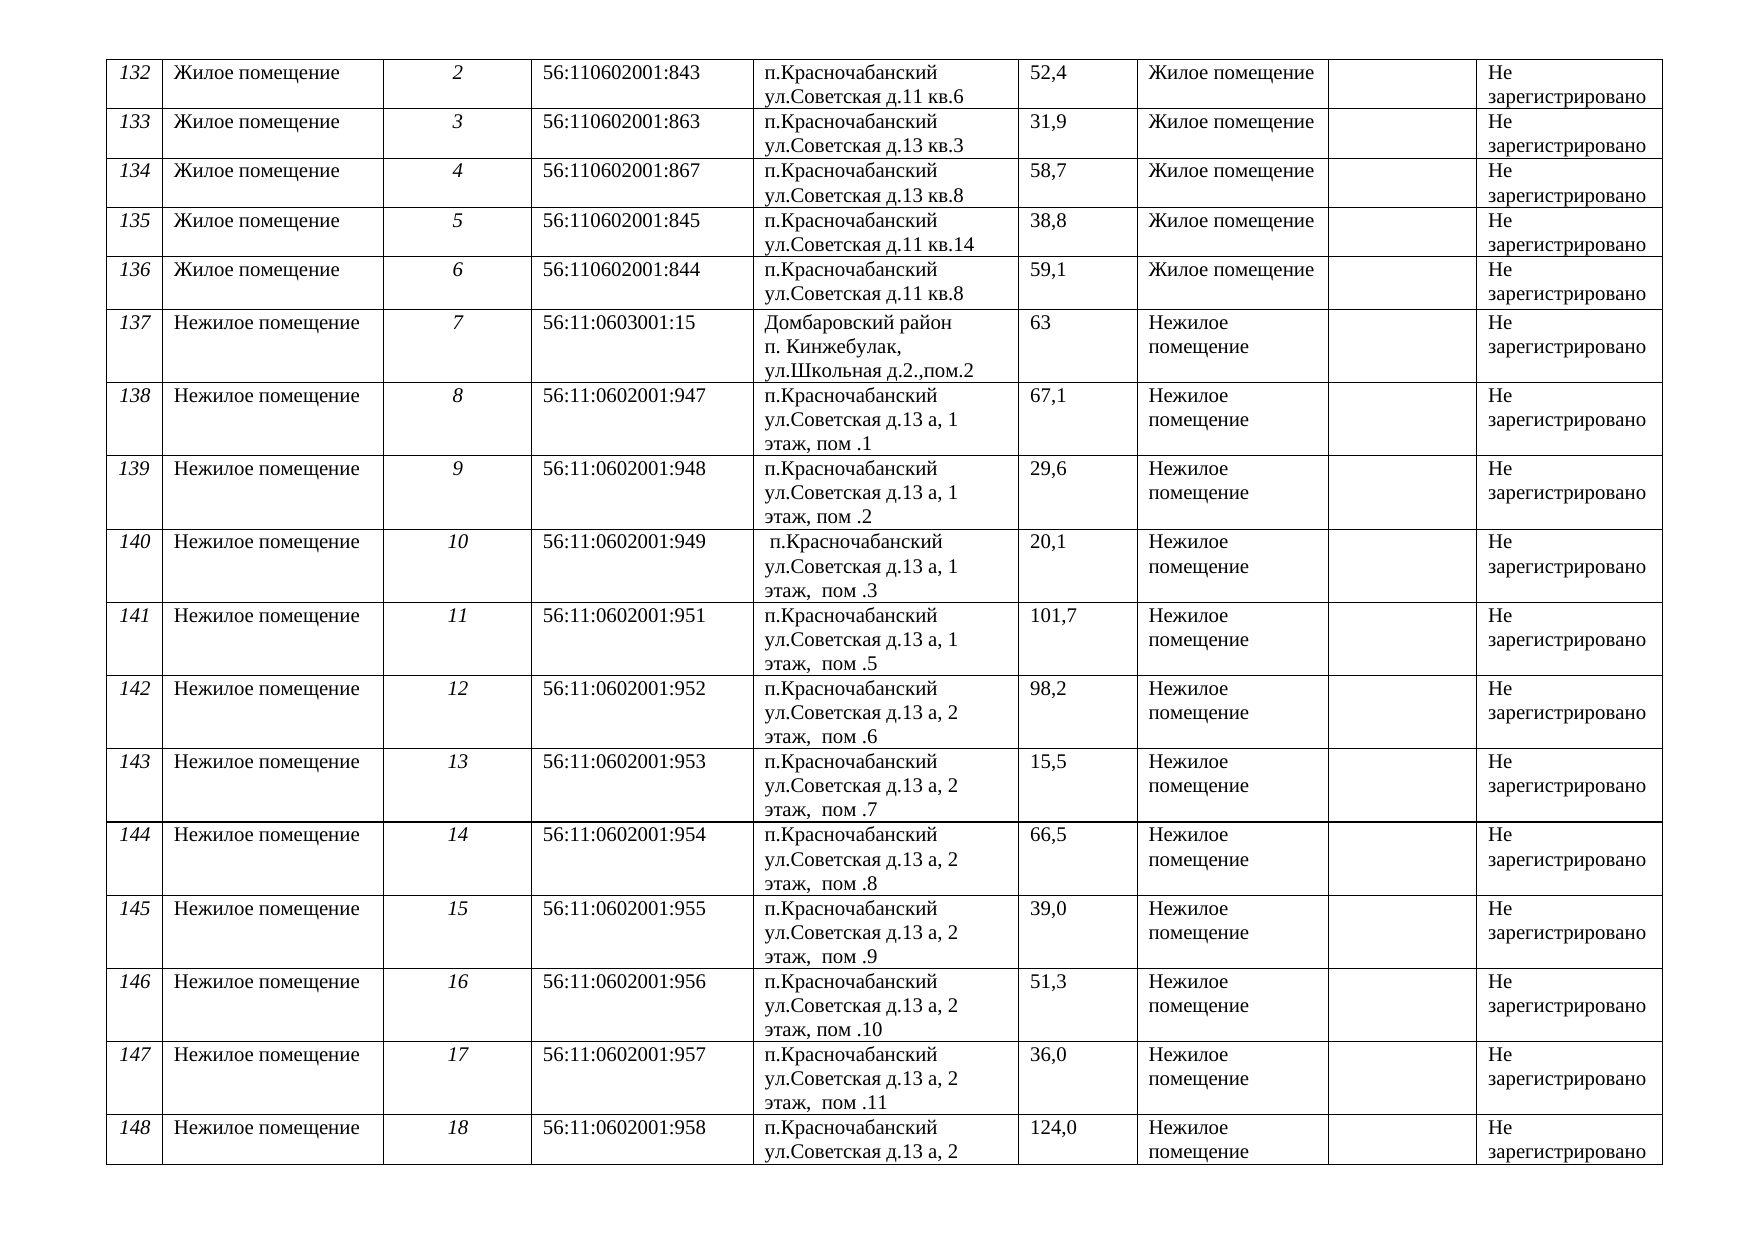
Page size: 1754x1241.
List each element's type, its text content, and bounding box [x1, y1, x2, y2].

table_cell 56:110602001:867 [532, 159, 753, 207]
table_cell 66,5 [1019, 823, 1137, 894]
table_cell 56:11:0602001:955 [532, 896, 753, 968]
table_cell Нежилое помещение [1138, 896, 1328, 968]
table_cell 38,8 [1019, 208, 1137, 256]
table_cell [1329, 383, 1476, 455]
table_cell п.Красночабанский ул.Советская д.13 а, 2 этаж, пом .8 [754, 823, 1018, 894]
table_cell Жилое помещение [163, 60, 383, 108]
table_cell 134 [107, 159, 162, 207]
table_cell 56:11:0602001:956 [532, 969, 753, 1041]
table_cell [1329, 60, 1476, 108]
table_cell 56:110602001:863 [532, 109, 753, 157]
table_cell Не зарегистрировано [1477, 896, 1662, 968]
table_cell 6 [384, 257, 531, 309]
table_cell Не зарегистрировано [1477, 208, 1662, 256]
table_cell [754, 1115, 1018, 1163]
table_cell п.Красночабанский ул.Советская д.11 кв.8 [754, 257, 1018, 309]
table_cell 4 [384, 159, 531, 207]
table_cell 56:11:0602001:948 [532, 456, 753, 528]
table_cell 56:11:0602001:957 [532, 1042, 753, 1114]
table_cell 12 [384, 676, 531, 748]
table_cell п.Красночабанский ул.Советская д.13 а, 2 этаж, пом .7 [754, 749, 1018, 821]
table_cell Не зарегистрировано [1477, 823, 1662, 894]
table_cell 148 [107, 1115, 162, 1163]
table_cell Жилое помещение [1138, 60, 1328, 108]
table_cell п.Красночабанский ул.Советская д.13 кв.3 [754, 109, 1018, 157]
table_cell Жилое помещение [163, 159, 383, 207]
table_cell Не зарегистрировано [1477, 676, 1662, 748]
table_cell Жилое помещение [1138, 208, 1328, 256]
table_cell Нежилое помещение [1138, 1115, 1328, 1163]
table_cell Нежилое помещение [163, 603, 383, 675]
table_cell п.Красночабанский ул.Советская д.13 кв.8 [754, 159, 1018, 207]
table_cell Нежилое помещение [163, 1042, 383, 1114]
table_cell 56:11:0602001:958 [532, 1115, 753, 1163]
table_cell 56:11:0603001:15 [532, 310, 753, 382]
table_cell 124,0 [1019, 1115, 1137, 1163]
table_cell [1329, 159, 1476, 207]
table_cell Нежилое помещение [1138, 456, 1328, 528]
table_cell 133 [107, 109, 162, 157]
table_cell 10 [384, 530, 531, 602]
table_cell Не зарегистрировано [1477, 456, 1662, 528]
table_cell п.Красночабанский ул.Советская д.11 кв.14 [754, 208, 1018, 256]
table_cell Нежилое помещение [1138, 383, 1328, 455]
table_cell [1329, 749, 1476, 821]
table_cell Нежилое помещение [163, 749, 383, 821]
table_cell 63 [1019, 310, 1137, 382]
table_cell 11 [384, 603, 531, 675]
table_cell [1329, 1042, 1476, 1114]
table_cell 139 [107, 456, 162, 528]
table_cell Не зарегистрировано [1477, 1115, 1662, 1163]
table_cell 16 [384, 969, 531, 1041]
table_cell 17 [384, 1042, 531, 1114]
table_cell п.Красночабанский ул.Советская д.13 а, 1 этаж, пом .2 [754, 456, 1018, 528]
table_cell [1329, 208, 1476, 256]
table_cell [1329, 1115, 1476, 1163]
table_cell Не зарегистрировано [1477, 603, 1662, 675]
table_cell п.Красночабанский ул.Советская д.13 а, 2 этаж, пом .10 [754, 969, 1018, 1041]
table_cell [1329, 530, 1476, 602]
table_cell п.Красночабанский ул.Советская д.13 а, 2 этаж, пом .9 [754, 896, 1018, 968]
table_cell [1329, 603, 1476, 675]
table_cell 98,2 [1019, 676, 1137, 748]
table_cell 56:11:0602001:954 [532, 823, 753, 894]
table_cell 147 [107, 1042, 162, 1114]
table_cell 141 [107, 603, 162, 675]
table_cell 142 [107, 676, 162, 748]
table_cell 144 [107, 823, 162, 894]
table_cell 132 [107, 60, 162, 108]
table_cell 14 [384, 823, 531, 894]
table_cell 18 [384, 1115, 531, 1163]
table_cell 13 [384, 749, 531, 821]
table_cell Нежилое помещение [163, 823, 383, 894]
table_cell [1329, 969, 1476, 1041]
table_cell [1329, 896, 1476, 968]
table_cell Нежилое помещение [163, 310, 383, 382]
table_cell Не зарегистрировано [1477, 109, 1662, 157]
table_cell 52,4 [1019, 60, 1137, 108]
table_cell Не зарегистрировано [1477, 749, 1662, 821]
table_cell 29,6 [1019, 456, 1137, 528]
table_cell [1329, 109, 1476, 157]
table_cell 56:11:0602001:951 [532, 603, 753, 675]
table_cell 136 [107, 257, 162, 309]
table_cell Нежилое помещение [163, 1115, 383, 1163]
table_cell [1329, 310, 1476, 382]
table_cell 56:11:0602001:952 [532, 676, 753, 748]
table_cell п.Красночабанский ул.Советская д.13 а, 2 этаж, пом .11 [754, 1042, 1018, 1114]
table_cell [1329, 823, 1476, 894]
table_cell 56:11:0602001:953 [532, 749, 753, 821]
table_cell Жилое помещение [163, 208, 383, 256]
table_cell 2 [384, 60, 531, 108]
table_cell 7 [384, 310, 531, 382]
table_cell Нежилое помещение [163, 676, 383, 748]
table_cell 20,1 [1019, 530, 1137, 602]
table_cell п.Красночабанский ул.Советская д.11 кв.6 [754, 60, 1018, 108]
table_cell Нежилое помещение [1138, 1042, 1328, 1114]
table_cell Нежилое помещение [1138, 676, 1328, 748]
table_cell Не зарегистрировано [1477, 60, 1662, 108]
table_cell Жилое помещение [163, 109, 383, 157]
table_cell 56:110602001:845 [532, 208, 753, 256]
table_cell 31,9 [1019, 109, 1137, 157]
table_cell Нежилое помещение [1138, 310, 1328, 382]
table_cell 135 [107, 208, 162, 256]
table_cell 39,0 [1019, 896, 1137, 968]
table_cell Жилое помещение [1138, 109, 1328, 157]
table_cell 3 [384, 109, 531, 157]
table_cell 146 [107, 969, 162, 1041]
table_cell Нежилое помещение [1138, 823, 1328, 894]
table_cell Нежилое помещение [163, 969, 383, 1041]
table_cell Нежилое помещение [1138, 603, 1328, 675]
table_cell Нежилое помещение [1138, 969, 1328, 1041]
table_cell Не зарегистрировано [1477, 383, 1662, 455]
table_cell [1329, 676, 1476, 748]
table_cell 9 [384, 456, 531, 528]
table_cell 56:110602001:844 [532, 257, 753, 309]
table_cell Не зарегистрировано [1477, 530, 1662, 602]
table_cell Не зарегистрировано [1477, 969, 1662, 1041]
table_cell 145 [107, 896, 162, 968]
table_cell Не зарегистрировано [1477, 257, 1662, 309]
table_cell 59,1 [1019, 257, 1137, 309]
table_cell Жилое помещение [1138, 159, 1328, 207]
table_cell 51,3 [1019, 969, 1137, 1041]
table_cell Жилое помещение [163, 257, 383, 309]
table_cell 56:11:0602001:947 [532, 383, 753, 455]
table_cell п.Красночабанский ул.Советская д.13 а, 1 этаж, пом .1 [754, 383, 1018, 455]
table_cell 5 [384, 208, 531, 256]
table_cell 143 [107, 749, 162, 821]
table_cell Нежилое помещение [163, 530, 383, 602]
table_cell Нежилое помещение [1138, 749, 1328, 821]
table_cell Не зарегистрировано [1477, 159, 1662, 207]
table_cell 138 [107, 383, 162, 455]
table_cell 56:110602001:843 [532, 60, 753, 108]
table_cell 36,0 [1019, 1042, 1137, 1114]
table_cell 137 [107, 310, 162, 382]
table_cell 101,7 [1019, 603, 1137, 675]
table_cell 8 [384, 383, 531, 455]
table_cell 56:11:0602001:949 [532, 530, 753, 602]
table_cell Нежилое помещение [163, 896, 383, 968]
table_cell 15,5 [1019, 749, 1137, 821]
table_cell п.Красночабанский ул.Советская д.13 а, 2 этаж, пом .6 [754, 676, 1018, 748]
table_cell Домбаровский район п. Кинжебулак, ул.Школьная д.2.,пом.2 [754, 310, 1018, 382]
table_cell [1329, 456, 1476, 528]
table_cell п.Красночабанский ул.Советская д.13 а, 1 этаж, пом .5 [754, 603, 1018, 675]
table_cell 58,7 [1019, 159, 1137, 207]
table_cell 15 [384, 896, 531, 968]
table_cell Нежилое помещение [163, 383, 383, 455]
table_cell Жилое помещение [1138, 257, 1328, 309]
table_cell 140 [107, 530, 162, 602]
table_cell Нежилое помещение [1138, 530, 1328, 602]
table_cell п.Красночабанский ул.Советская д.13 а, 1 этаж, пом .3 [754, 530, 1018, 602]
table_cell 67,1 [1019, 383, 1137, 455]
table_cell Не зарегистрировано [1477, 310, 1662, 382]
table_cell [1329, 257, 1476, 309]
table_cell Нежилое помещение [163, 456, 383, 528]
table_cell Не зарегистрировано [1477, 1042, 1662, 1114]
